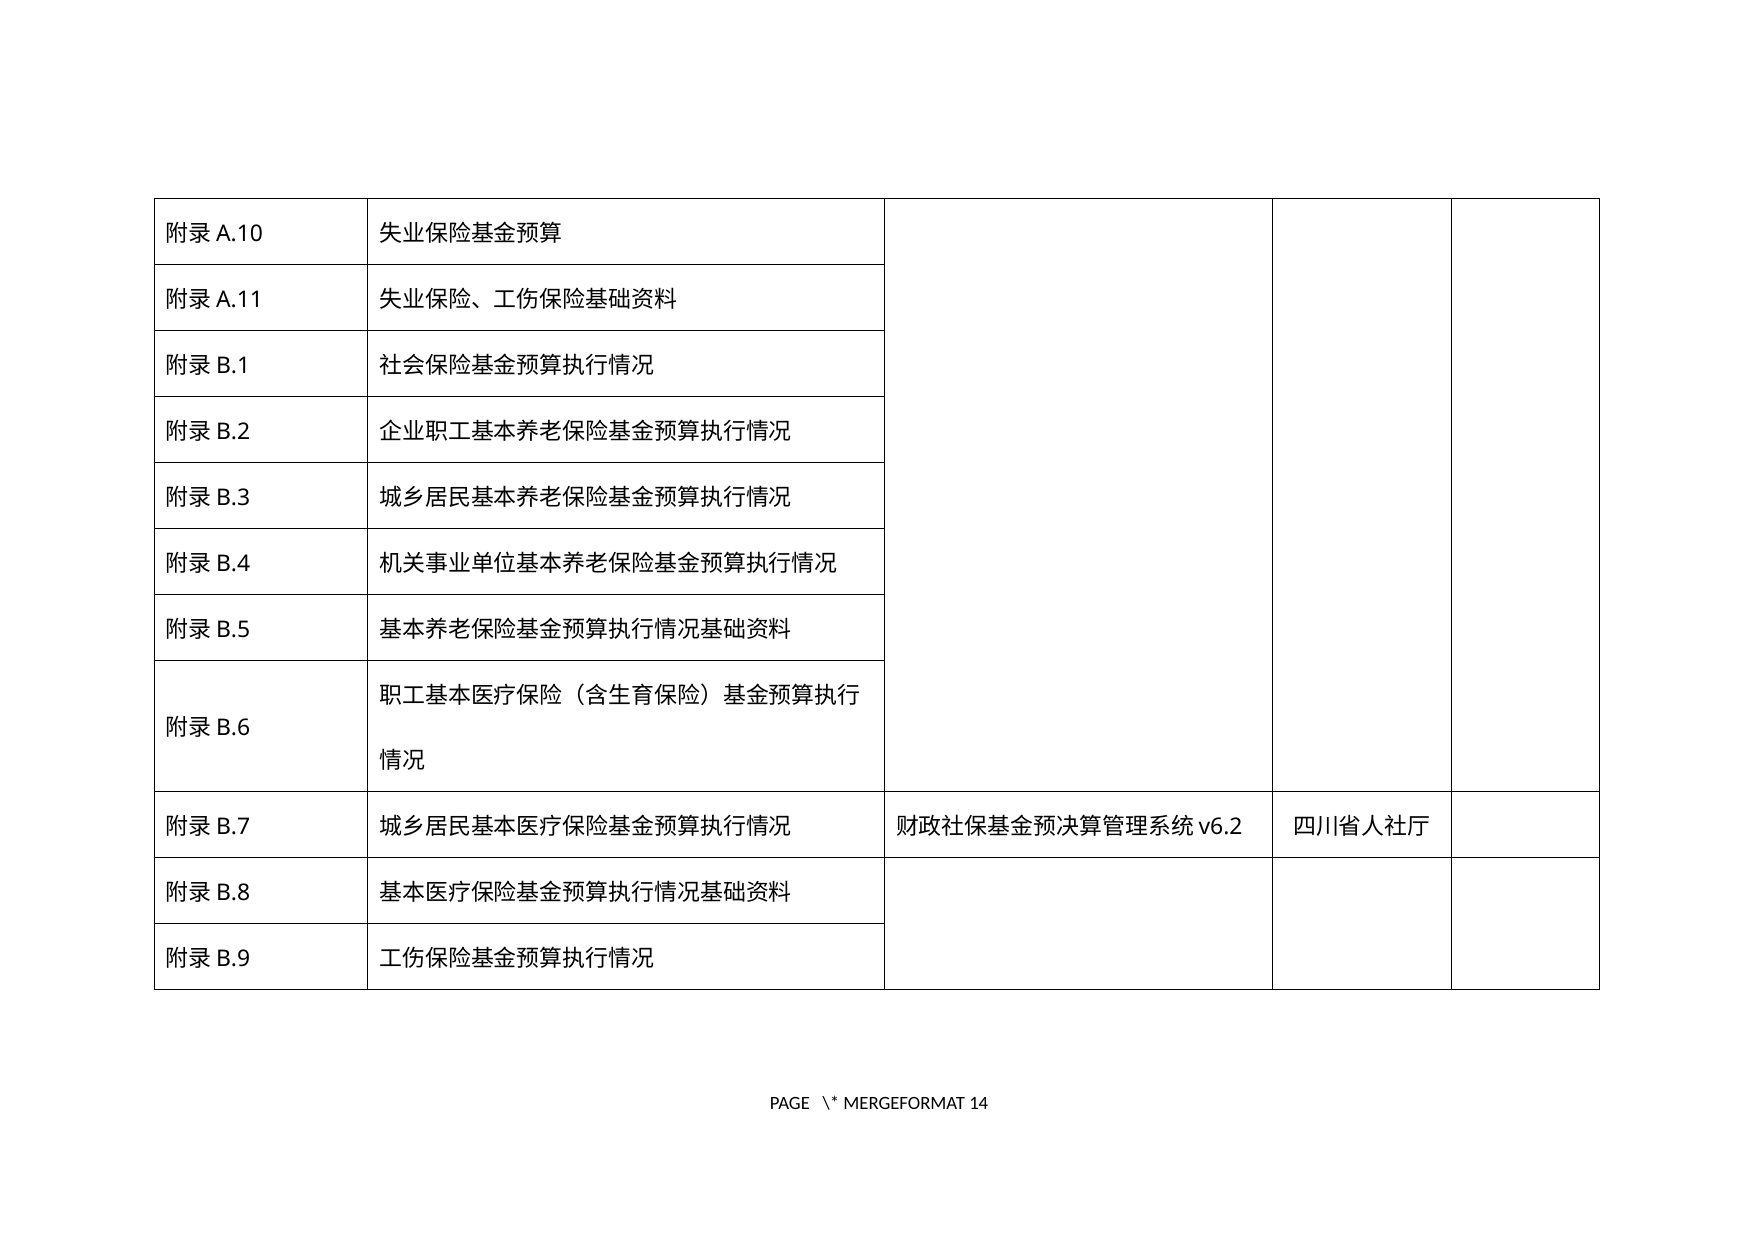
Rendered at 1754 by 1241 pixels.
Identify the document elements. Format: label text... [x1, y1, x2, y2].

table_cell 附录B.7 [155, 792, 367, 857]
table_cell 社会保险基金预算执行情况 [368, 331, 884, 396]
table_cell 失业保险基金预算 [368, 199, 884, 264]
table_cell 附录B.9 [155, 924, 367, 989]
table_cell 附录B.2 [155, 397, 367, 462]
table_cell 附录A.10 [155, 199, 367, 264]
table_cell 附录B.4 [155, 529, 367, 594]
table_cell [1273, 858, 1451, 989]
table_cell 基本养老保险基金预算执行情况基础资料 [368, 595, 884, 660]
table_cell 附录B.8 [155, 858, 367, 923]
table_cell [1452, 792, 1599, 857]
table_cell 财政社保基金预决算管理系统v6.2 [885, 792, 1272, 857]
table_cell 附录B.6 [155, 661, 367, 791]
table_cell 四川省人社厅 [1273, 792, 1451, 857]
table_cell 城乡居民基本养老保险基金预算执行情况 [368, 463, 884, 528]
table_cell 附录B.5 [155, 595, 367, 660]
table_cell 机关事业单位基本养老保险基金预算执行情况 [368, 529, 884, 594]
table_cell [1452, 858, 1599, 989]
table_cell [885, 858, 1272, 989]
table_cell 企业职工基本养老保险基金预算执行情况 [368, 397, 884, 462]
table_cell 工伤保险基金预算执行情况 [368, 924, 884, 989]
table_cell 职工基本医疗保险（含生育保险）基金预算执行情况 [368, 661, 884, 791]
table_cell 失业保险、工伤保险基础资料 [368, 265, 884, 330]
table_cell 附录B.1 [155, 331, 367, 396]
table_cell 基本医疗保险基金预算执行情况基础资料 [368, 858, 884, 923]
table_cell 附录B.3 [155, 463, 367, 528]
table_cell 附录A.11 [155, 265, 367, 330]
table_cell 城乡居民基本医疗保险基金预算执行情况 [368, 792, 884, 857]
